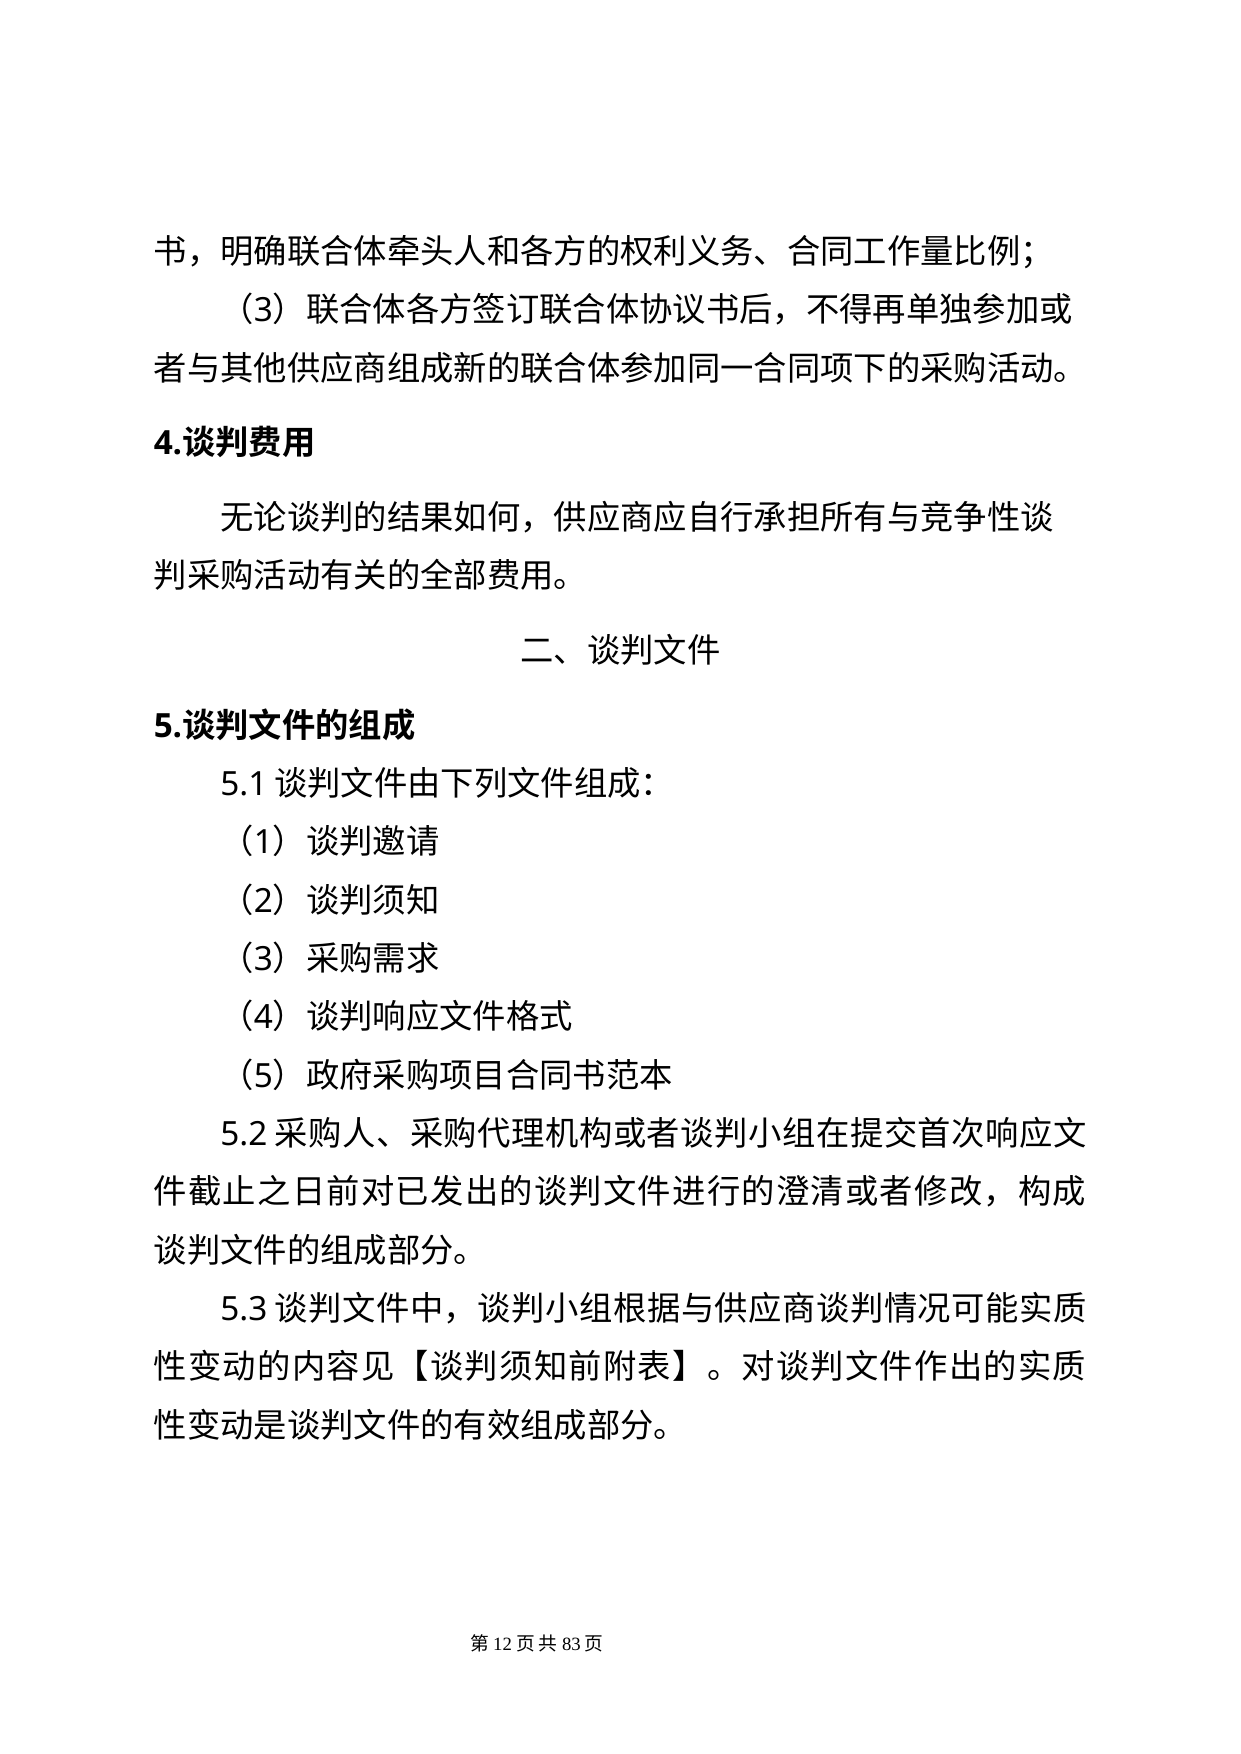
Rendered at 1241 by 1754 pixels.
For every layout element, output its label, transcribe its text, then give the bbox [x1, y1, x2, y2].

subtitle 4.谈判费用 [153, 408, 1087, 466]
text （2）谈判须知 [153, 865, 1087, 924]
text 无论谈判的结果如何，供应商应自行承担所有与竞争性谈判采购活动有关的全部费用。 [153, 483, 1087, 599]
list （3）采购需求 [153, 924, 1087, 982]
list （4）谈判响应文件格式 [153, 982, 1087, 1040]
text 5.1谈判文件由下列文件组成： [153, 749, 1087, 807]
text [153, 217, 1087, 275]
text 5.3谈判文件中，谈判小组根据与供应商谈判情况可能实质性变动的内容见【谈判须知前附表】。对谈判文件作出的实质性变动是谈判文件的有效组成部分。 [153, 1274, 1087, 1449]
list （5）政府采购项目合同书范本 [153, 1040, 1087, 1099]
text 二、谈判文件 [153, 616, 1087, 674]
list 谈判邀请 [153, 807, 1087, 865]
text 5.2采购人、采购代理机构或者谈判小组在提交首次响应文件截止之日前对已发出的谈判文件进行的澄清或者修改，构成谈判文件的组成部分。 [153, 1099, 1087, 1274]
subtitle 5.谈判文件的组成 [153, 690, 1087, 749]
text （3）联合体各方签订联合体协议书后，不得再单独参加或者与其他供应商组成新的联合体参加同一合同项下的采购活动。 [153, 275, 1087, 392]
